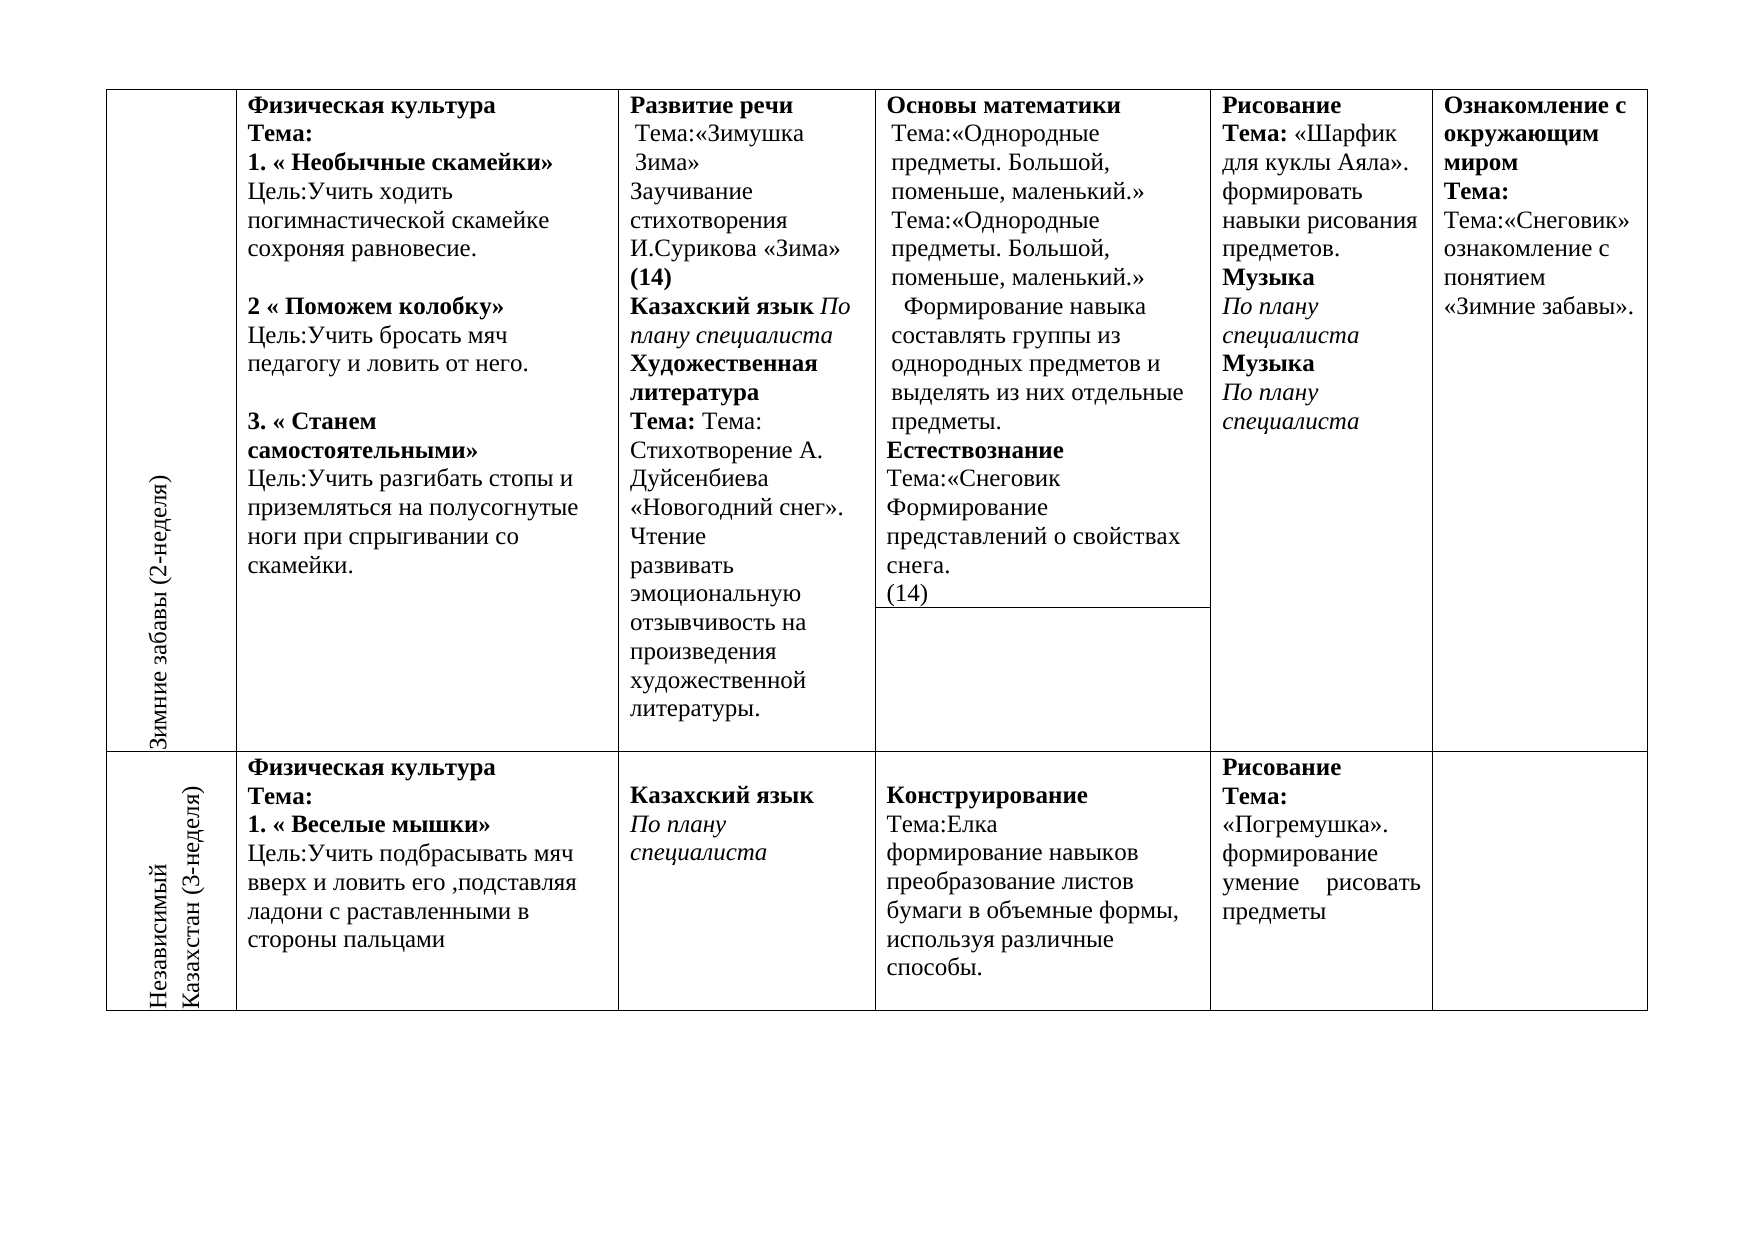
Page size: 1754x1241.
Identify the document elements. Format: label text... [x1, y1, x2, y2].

table_cell Физическая культура Тема: 1. « Веселые мышки» Цель:Учить подбрасывать мяч вверх и ловить его ,подставляя ладони с раставленными в стороны пальцами [237, 752, 618, 1010]
table_cell Рисование Тема: «Погремушка». формирование умение рисовать предметы [1211, 752, 1432, 1010]
table_cell Казахский язык По плану специалиста [619, 752, 875, 1010]
table_cell Ознакомление с окружающим миром Тема: Тема:«Снеговик» ознакомление с понятием «Зимние забавы». [1433, 90, 1647, 751]
table_cell Физическая культура Тема: 1. « Необычные скамейки» Цель:Учить ходить погимнастической скамейке сохроняя равновесие. 2 « Поможем колобку» Цель:Учить бросать мяч педагогу и ловить от него. 3. « Станем самостоятельными» Цель:Учить разгибать стопы и приземляться на полусогнутые ноги при спрыгивании со скамейки. [237, 90, 618, 751]
table_cell Зимние забавы (2-неделя) [107, 90, 236, 751]
table_cell Независимый Казахстан (3-неделя) [107, 752, 236, 1010]
table_cell Конструирование Тема:Елка формирование навыков преобразование листов бумаги в объемные формы, используя различные способы. [876, 752, 1210, 1010]
table_cell [1433, 752, 1647, 1010]
table_cell [876, 608, 1210, 751]
table_cell Развитие речи Тема:«Зимушка Зима» Заучивание стихотворения И.Сурикова «Зима» (14) Казахский язык По плану специалиста Художественная литература Тема: Тема: Стихотворение А. Дуйсенбиева «Новогодний снег». Чтение развивать эмоциональную отзывчивость на произведения художественной литературы. [619, 90, 875, 751]
table_cell Основы математики Тема:«Однородные предметы. Большой, поменьше, маленький.» Тема:«Однородные предметы. Большой, поменьше, маленький.» Формирование навыка составлять группы из однородных предметов и выделять из них отдельные предметы. Естествознание Тема:«Снеговик Формирование представлений о свойствах снега. (14) [876, 90, 1210, 607]
table_cell Рисование Тема: «Шарфик для куклы Аяла». формировать навыки рисования предметов. Музыка По плану специалиста Музыка По плану специалиста [1211, 90, 1432, 751]
